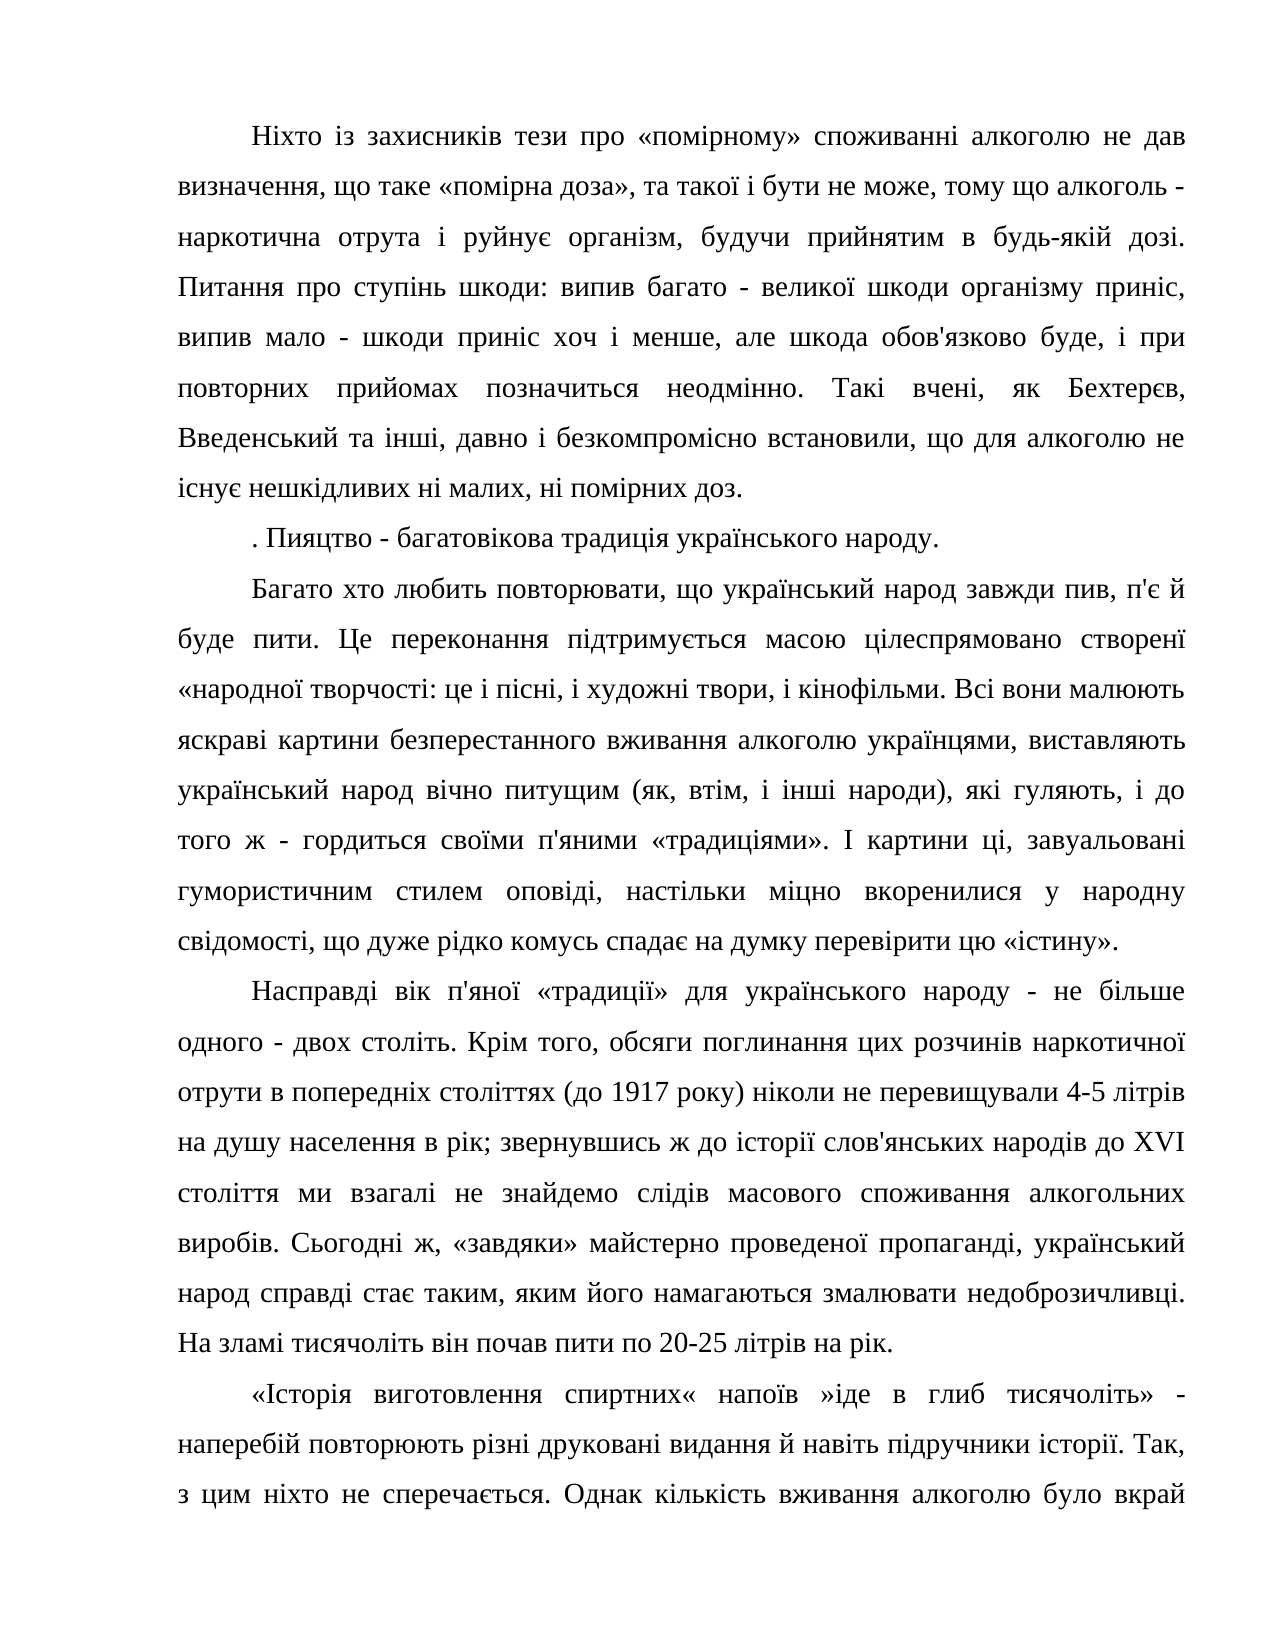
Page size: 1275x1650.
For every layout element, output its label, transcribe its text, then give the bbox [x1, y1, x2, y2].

text Ніхто із захисників тези про «помірному» споживанні алкоголю не дав визначення, що таке «помірна доза», та такої і бути не може, тому що алкоголь - наркотична отрута і руйнує організм, будучи прийнятим в будь-якій дозі. Питання про ступінь шкоди: випив багато - великої шкоди організму приніс, випив мало - шкоди приніс хоч і менше, але шкода обов'язково буде, і при повторних прийомах позначиться неодмінно. Такі вчені, як Бехтерєв, Введенський та інші, давно і безкомпромісно встановили, що для алкоголю не існує нешкідливих ні малих, ні помірних доз. [177, 118, 1186, 504]
text Насправді вік п'яної «традиції» для українського народу - не більше одного - двох століть. Крім того, обсяги поглинання цих розчинів наркотичної отрути в попередніх століттях (до 1917 року) ніколи не перевищували 4-5 літрів на душу населення в рік; звернувшись ж до історії слов'янських народів до XVI століття ми взагалі не знайдемо слідів масового споживання алкогольних виробів. Сьогодні ж, «завдяки» майстерно проведеної пропаганді, український народ справді стає таким, яким його намагаються змалювати недоброзичливці. На зламі тисячоліть він почав пити по 20-25 літрів на рік. [177, 973, 1186, 1359]
text Багато хто любить повторювати, що український народ завжди пив, п'є й буде пити. Це переконання підтримується масою цілеспрямовано створенї «народної творчості: це і пісні, і художні твори, і кінофільми. Всі вони малюють яскраві картини безперестанного вживання алкоголю українцями, виставляють український народ вічно питущим (як, втім, і інші народи), які гуляють, і до того ж - гордиться своїми п'яними «традиціями». І картини ці, завуальовані гумористичним стилем оповіді, настільки міцно вкоренилися у народну свідомості, що дуже рідко комусь спадає на думку перевірити цю «істину». [177, 571, 1186, 957]
text . Пияцтво - багатовікова традиція українського народу. [177, 521, 1186, 554]
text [177, 1376, 1186, 1510]
